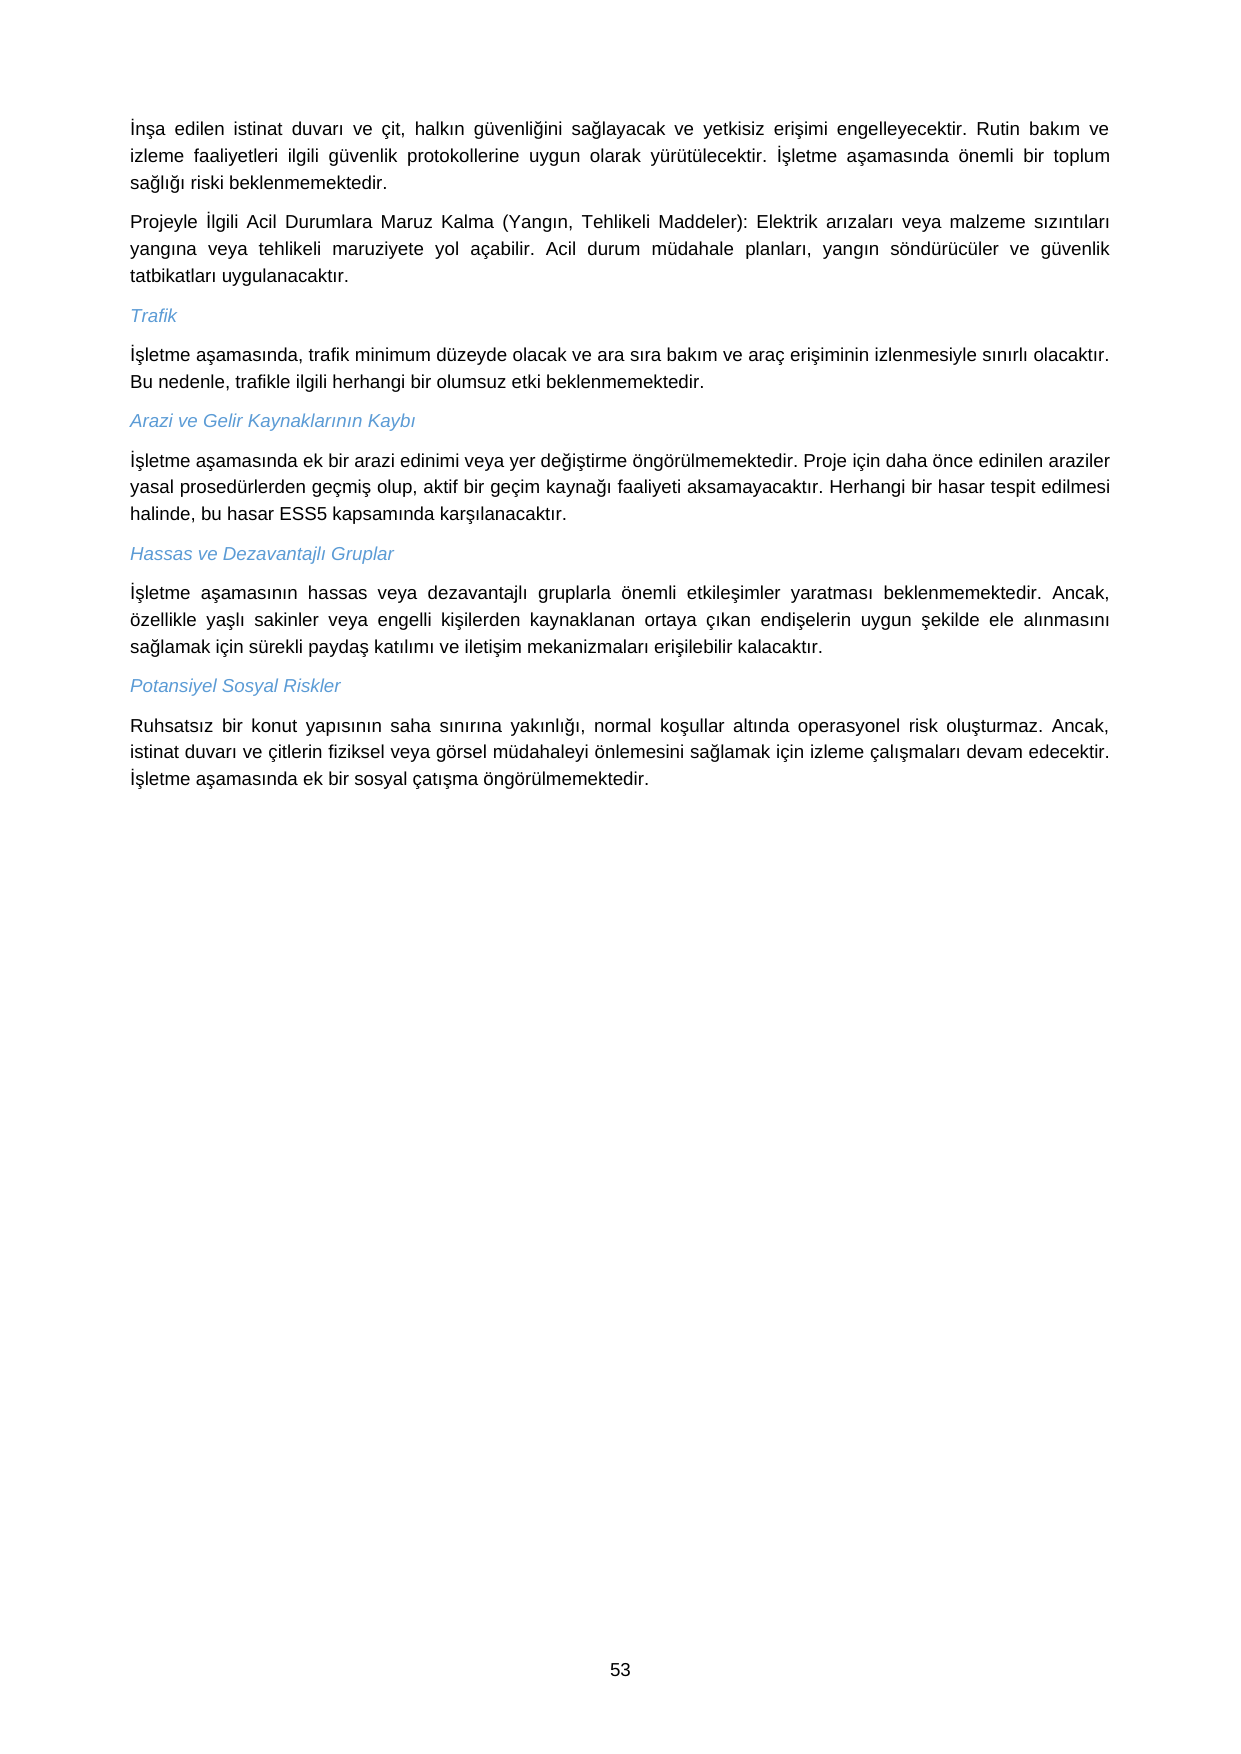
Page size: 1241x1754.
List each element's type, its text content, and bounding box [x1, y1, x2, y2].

text Hassas ve Dezavantajlı Gruplar [130, 542, 1110, 564]
text Ruhsatsız bir konut yapısının saha sınırına yakınlığı, normal koşullar altında operasyonel risk oluşturmaz. Ancak, istinat duvarı ve çitlerin fiziksel veya görsel müdahaleyi önlemesini sağlamak için izleme çalışmaları devam edecektir. İşletme aşamasında ek bir sosyal çatışma öngörülmemektedir. [130, 714, 1110, 790]
text İşletme aşamasında, trafik minimum düzeyde olacak ve ara sıra bakım ve araç erişiminin izlenmesiyle sınırlı olacaktır. Bu nedenle, trafikle ilgili herhangi bir olumsuz etki beklenmemektedir. [130, 344, 1110, 392]
text Potansiyel Sosyal Riskler [130, 675, 1110, 697]
text Projeyle İlgili Acil Durumlara Maruz Kalma (Yangın, Tehlikeli Maddeler): Elektrik arızaları veya malzeme sızıntıları yangına veya tehlikeli maruziyete yol açabilir. Acil durum müdahale planları, yangın söndürücüler ve güvenlik tatbikatları uygulanacaktır. [130, 211, 1110, 287]
text İnşa edilen istinat duvarı ve çit, halkın güvenliğini sağlayacak ve yetkisiz erişimi engelleyecektir. Rutin bakım ve izleme faaliyetleri ilgili güvenlik protokollerine uygun olarak yürütülecektir. İşletme aşamasında önemli bir toplum sağlığı riski beklenmemektedir. [130, 118, 1110, 193]
text İşletme aşamasının hassas veya dezavantajlı gruplarla önemli etkileşimler yaratması beklenmemektedir. Ancak, özellikle yaşlı sakinler veya engelli kişilerden kaynaklanan ortaya çıkan endişelerin uygun şekilde ele alınmasını sağlamak için sürekli paydaş katılımı ve iletişim mekanizmaları erişilebilir kalacaktır. [130, 582, 1110, 657]
text Arazi ve Gelir Kaynaklarının Kaybı [130, 410, 1110, 432]
text Trafik [130, 304, 1110, 326]
text İşletme aşamasında ek bir arazi edinimi veya yer değiştirme öngörülmemektedir. Proje için daha önce edinilen araziler yasal prosedürlerden geçmiş olup, aktif bir geçim kaynağı faaliyeti aksamayacaktır. Herhangi bir hasar tespit edilmesi halinde, bu hasar ESS5 kapsamında karşılanacaktır. [130, 449, 1110, 525]
